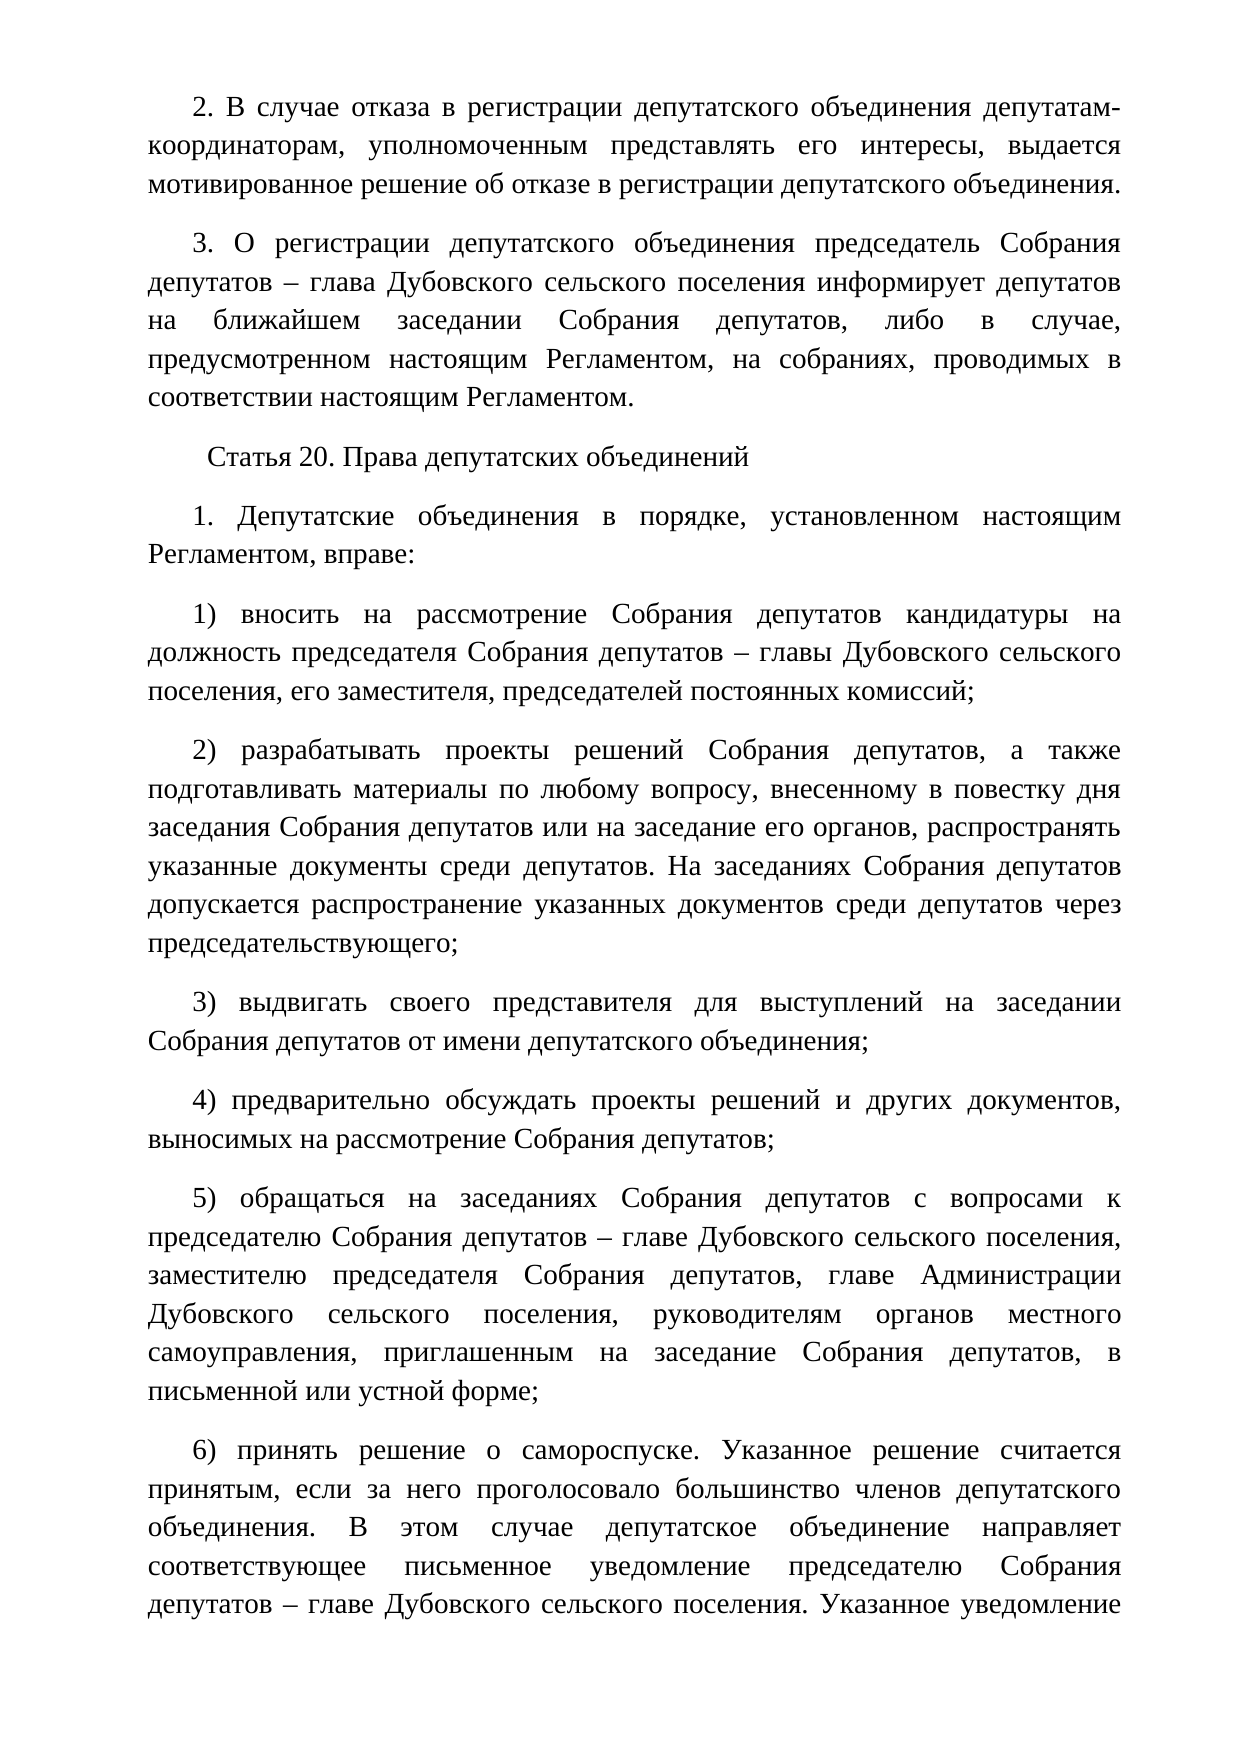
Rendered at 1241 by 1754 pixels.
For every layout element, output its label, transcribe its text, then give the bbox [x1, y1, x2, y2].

text 5) обращаться на заседаниях Собрания депутатов с вопросами к председателю Собрания депутатов – главе Дубовского сельского поселения, заместителю председателя Собрания депутатов, главе Администрации Дубовского сельского поселения, руководителям органов местного самоуправления, приглашенным на заседание Собрания депутатов, в письменной или устной форме; [148, 1180, 1122, 1407]
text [148, 1432, 1122, 1620]
text 3) выдвигать своего представителя для выступлений на заседании Собрания депутатов от имени депутатского объединения; [148, 984, 1122, 1057]
text Статья 20. Права депутатских объединений [148, 439, 1122, 472]
text 1) вносить на рассмотрение Собрания депутатов кандидатуры на должность председателя Собрания депутатов – главы Дубовского сельского поселения, его заместителя, председателей постоянных комиссий; [148, 596, 1122, 707]
text 1. Депутатские объединения в порядке, установленном настоящим Регламентом, вправе: [148, 498, 1122, 570]
text 4) предварительно обсуждать проекты решений и других документов, выносимых на рассмотрение Собрания депутатов; [148, 1082, 1122, 1154]
text 2) разрабатывать проекты решений Собрания депутатов, а также подготавливать материалы по любому вопросу, внесенному в повестку дня заседания Собрания депутатов или на заседание его органов, распространять указанные документы среди депутатов. На заседаниях Собрания депутатов допускается распространение указанных документов среди депутатов через председательствующего; [148, 732, 1122, 959]
text 3. О регистрации депутатского объединения председатель Собрания депутатов – глава Дубовского сельского поселения информирует депутатов на ближайшем заседании Собрания депутатов, либо в случае, предусмотренном настоящим Регламентом, на собраниях, проводимых в соответствии настоящим Регламентом. [148, 225, 1122, 413]
text 2. В случае отказа в регистрации депутатского объединения депутатам-координаторам, уполномоченным представлять его интересы, выдается мотивированное решение об отказе в регистрации депутатского объединения. [148, 89, 1122, 199]
